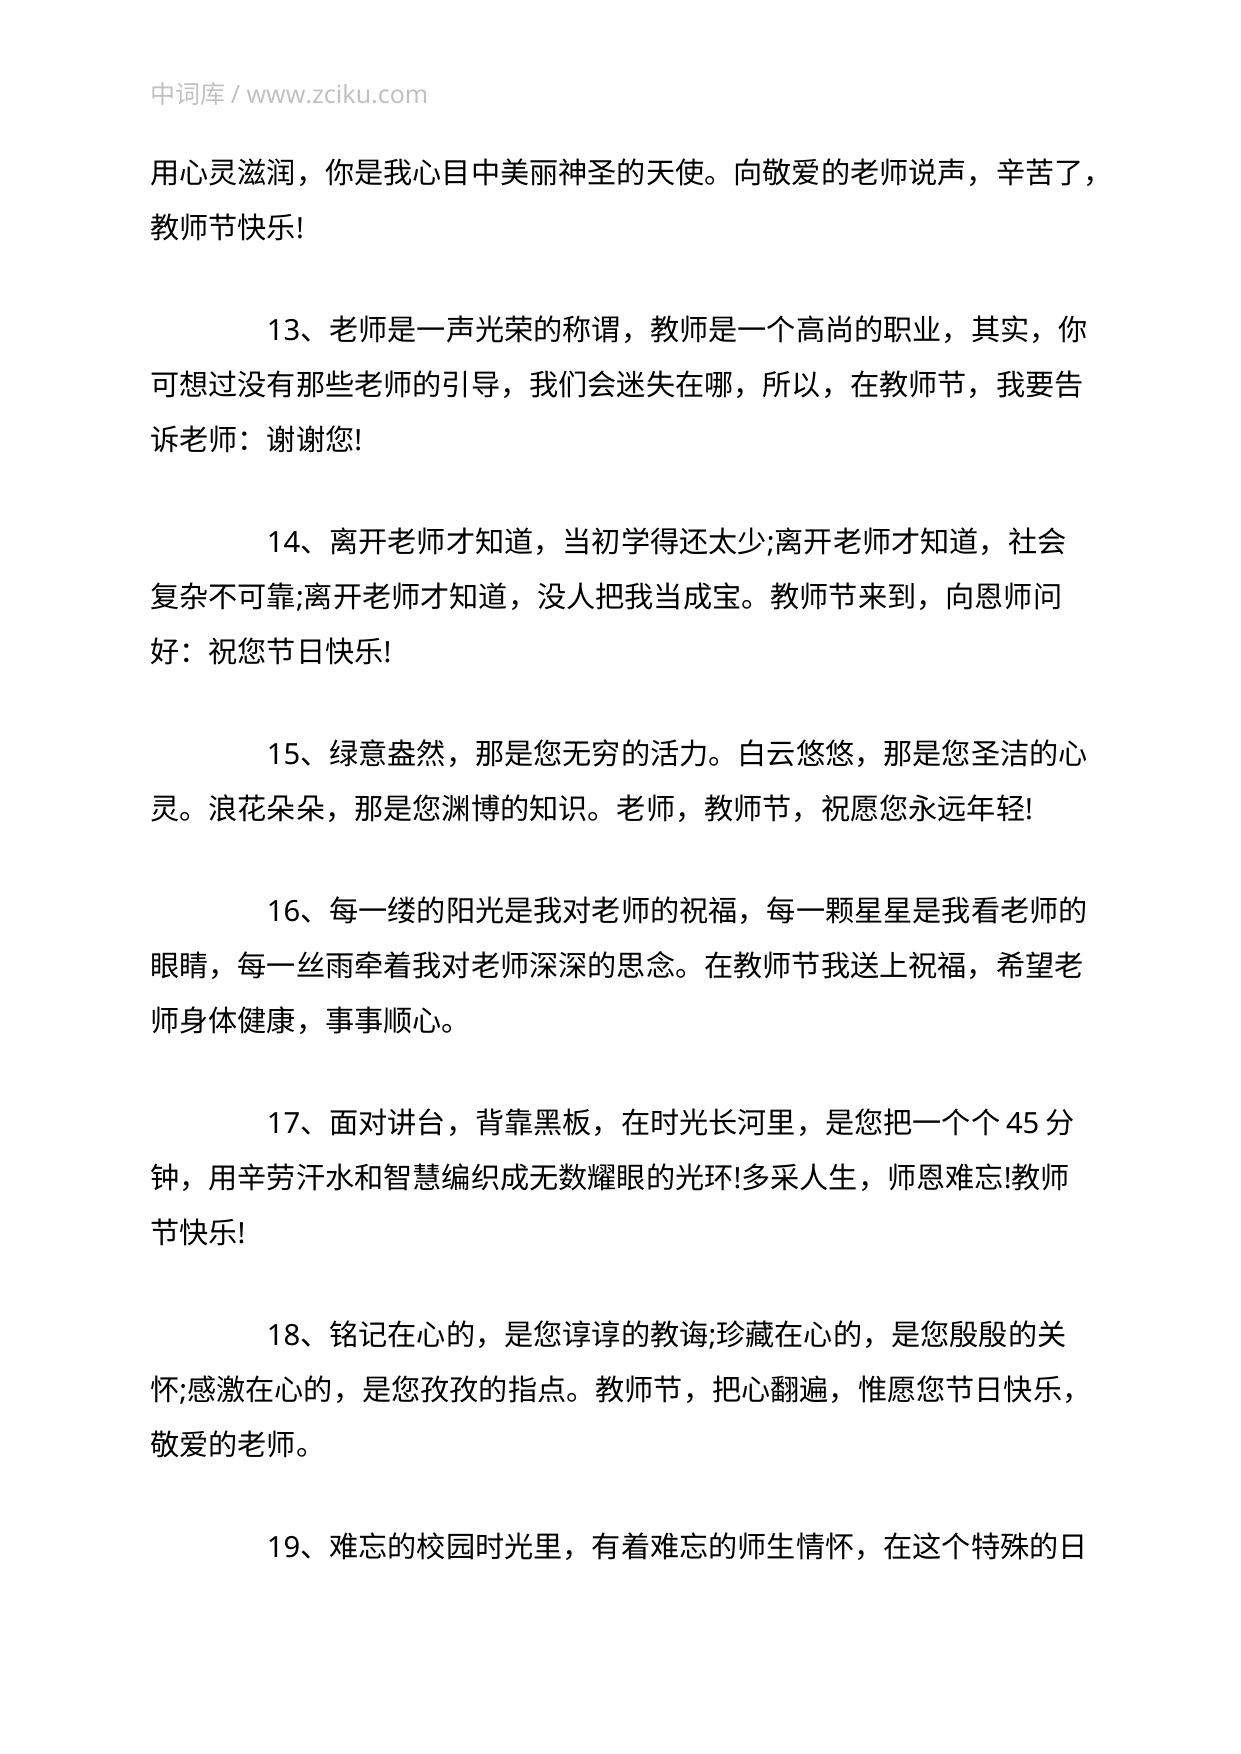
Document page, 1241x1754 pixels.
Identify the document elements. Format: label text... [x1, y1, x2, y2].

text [150, 1523, 1090, 1566]
text 16、每一缕的阳光是我对老师的祝福，每一颗星星是我看老师的眼睛，每一丝雨牵着我对老师深深的思念。在教师节我送上祝福，希望老师身体健康，事事顺心。 [150, 888, 1090, 1040]
text 17、面对讲台，背靠黑板，在时光长河里，是您把一个个45分钟，用辛劳汗水和智慧编织成无数耀眼的光环!多采人生，师恩难忘!教师节快乐! [150, 1099, 1090, 1252]
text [150, 150, 1090, 247]
text 14、离开老师才知道，当初学得还太少;离开老师才知道，社会复杂不可靠;离开老师才知道，没人把我当成宝。教师节来到，向恩师问好：祝您节日快乐! [150, 519, 1090, 671]
text 13、老师是一声光荣的称谓，教师是一个高尚的职业，其实，你可想过没有那些老师的引导，我们会迷失在哪，所以，在教师节，我要告诉老师：谢谢您! [150, 307, 1090, 459]
text 15、绿意盎然，那是您无穷的活力。白云悠悠，那是您圣洁的心灵。浪花朵朵，那是您渊博的知识。老师，教师节，祝愿您永远年轻! [150, 731, 1090, 828]
text 18、铭记在心的，是您谆谆的教诲;珍藏在心的，是您殷殷的关怀;感激在心的，是您孜孜的指点。教师节，把心翻遍，惟愿您节日快乐，敬爱的老师。 [150, 1311, 1090, 1464]
